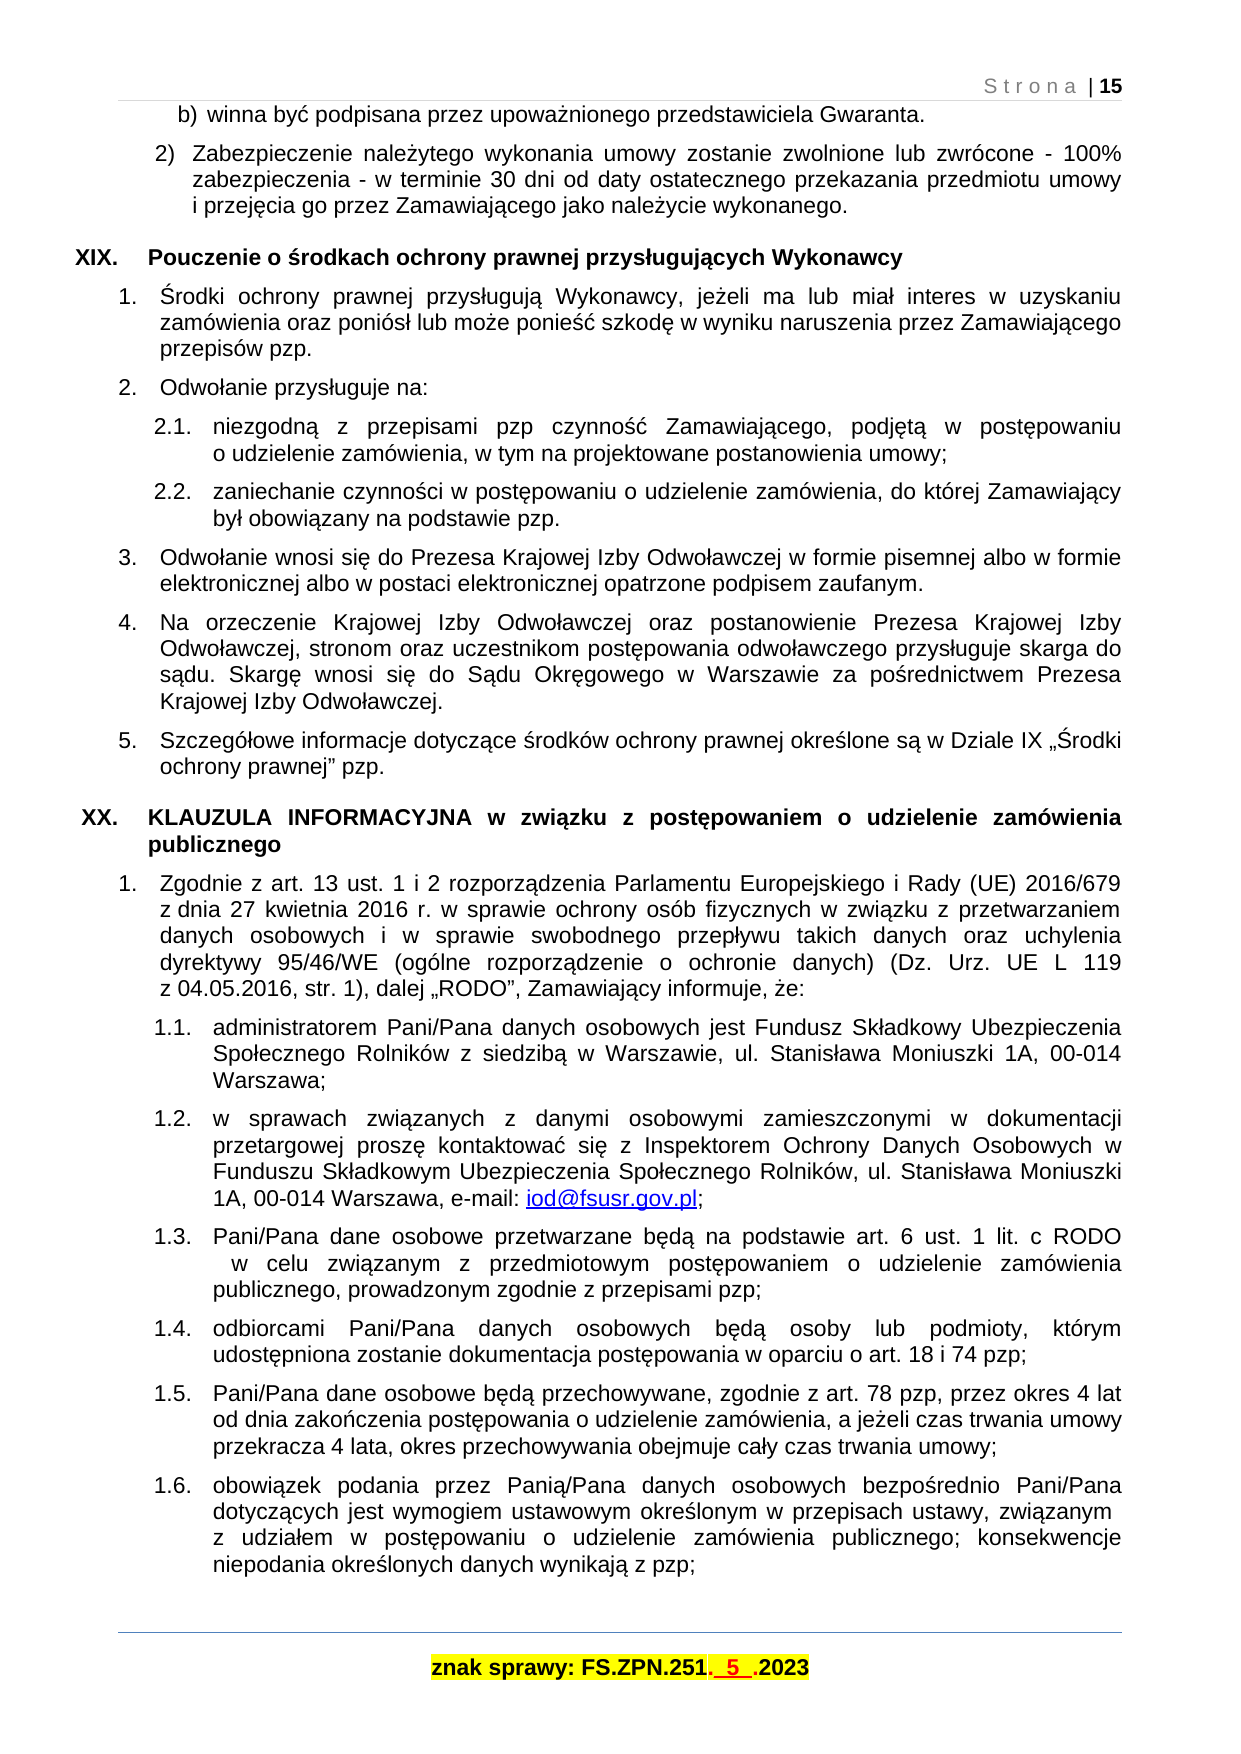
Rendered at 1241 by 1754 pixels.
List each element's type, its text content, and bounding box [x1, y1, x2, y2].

list w sprawach związanych z danymi osobowymi zamieszczonymi w dokumentacji przetargowej proszę kontaktować się z Inspektorem Ochrony Danych Osobowych w Funduszu Składkowym Ubezpieczenia Społecznego Rolników, ul. Stanisława Moniuszki 1A, 00-014 Warszawa, e-mail: iod@fsusr.gov.pl; [153, 1105, 1122, 1211]
list Zgodnie z art. 13 ust. 1 i 2 rozporządzenia Parlamentu Europejskiego i Rady (UE) 2016/679 z dnia 27 kwietnia 2016 r. w sprawie ochrony osób fizycznych w związku z przetwarzaniem danych osobowych i w sprawie swobodnego przepływu takich danych oraz uchylenia dyrektywy 95/46/WE (ogólne rozporządzenie o ochronie danych) (Dz. Urz. UE L 119 z 04.05.2016, str. 1), dalej „RODO”, Zamawiający informuje, że: [118, 869, 1122, 1001]
list Środki ochrony prawnej przysługują Wykonawcy, jeżeli ma lub miał interes w uzyskaniu zamówienia oraz poniósł lub może ponieść szkodę w wyniku naruszenia przez Zamawiającego przepisów pzp. [118, 283, 1122, 362]
subtitle KLAUZULA INFORMACYJNA w związku z postępowaniem o udzielenie zamówienia publicznego [118, 804, 1122, 857]
list Szczegółowe informacje dotyczące środków ochrony prawnej określone są w Dziale IX „Środki ochrony prawnej” pzp. [118, 727, 1122, 779]
list administratorem Pani/Pana danych osobowych jest Fundusz Składkowy Ubezpieczenia Społecznego Rolników z siedzibą w Warszawie, ul. Stanisława Moniuszki 1A, 00-014 Warszawa; [153, 1014, 1122, 1093]
list obowiązek podania przez Panią/Pana danych osobowych bezpośrednio Pani/Pana dotyczących jest wymogiem ustawowym określonym w przepisach ustawy, związanym z udziałem w postępowaniu o udzielenie zamówienia publicznego; konsekwencje niepodania określonych danych wynikają z pzp; [153, 1472, 1122, 1577]
list Na orzeczenie Krajowej Izby Odwoławczej oraz postanowienie Prezesa Krajowej Izby Odwoławczej, stronom oraz uczestnikom postępowania odwoławczego przysługuje skarga do sądu. Skargę wnosi się do Sądu Okręgowego w Warszawie za pośrednictwem Prezesa Krajowej Izby Odwoławczej. [118, 609, 1122, 714]
list niezgodną z przepisami pzp czynność Zamawiającego, podjętą w postępowaniu o udzielenie zamówienia, w tym na projektowane postanowienia umowy; [153, 413, 1122, 466]
list winna być podpisana przez upoważnionego przedstawiciela Gwaranta. [177, 101, 1122, 127]
list Odwołanie przysługuje na: [118, 374, 1122, 401]
list Pani/Pana dane osobowe przetwarzane będą na podstawie art. 6 ust. 1 lit. c RODO w celu związanym z przedmiotowym postępowaniem o udzielenie zamówienia publicznego, prowadzonym zgodnie z przepisami pzp; [153, 1223, 1122, 1302]
list Odwołanie wnosi się do Prezesa Krajowej Izby Odwoławczej w formie pisemnej albo w formie elektronicznej albo w postaci elektronicznej opatrzone podpisem zaufanym. [118, 543, 1122, 596]
list zaniechanie czynności w postępowaniu o udzielenie zamówienia, do której Zamawiający był obowiązany na podstawie pzp. [153, 478, 1122, 531]
list Pani/Pana dane osobowe będą przechowywane, zgodnie z art. 78 pzp, przez okres 4 lat od dnia zakończenia postępowania o udzielenie zamówienia, a jeżeli czas trwania umowy przekracza 4 lata, okres przechowywania obejmuje cały czas trwania umowy; [153, 1380, 1122, 1459]
subtitle Pouczenie o środkach ochrony prawnej przysługujących Wykonawcy [118, 244, 1122, 270]
list odbiorcami Pani/Pana danych osobowych będą osoby lub podmioty, którym udostępniona zostanie dokumentacja postępowania w oparciu o art. 18 i 74 pzp; [153, 1315, 1122, 1368]
list Zabezpieczenie należytego wykonania umowy zostanie zwolnione lub zwrócone - 100% zabezpieczenia - w terminie 30 dni od daty ostatecznego przekazania przedmiotu umowy i przejęcia go przez Zamawiającego jako należycie wykonanego. [154, 140, 1122, 219]
